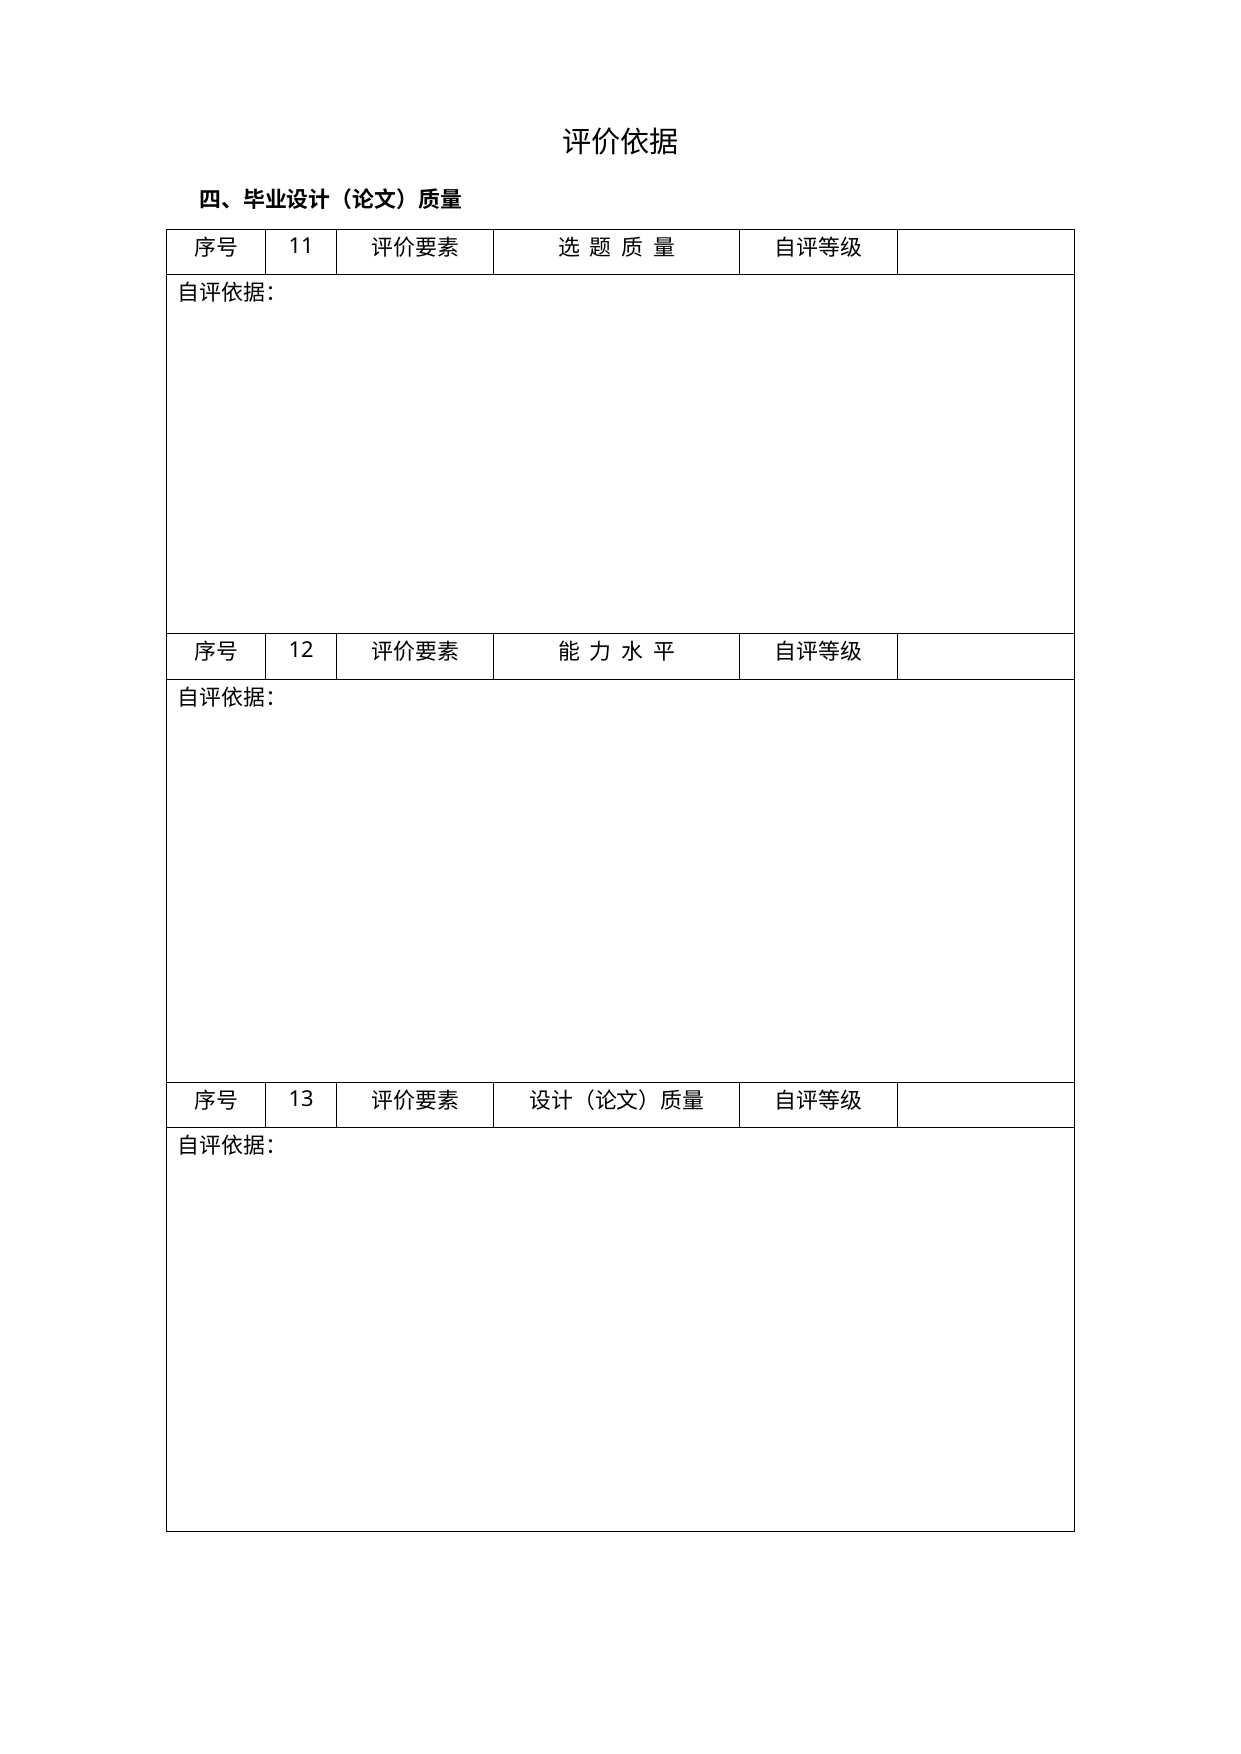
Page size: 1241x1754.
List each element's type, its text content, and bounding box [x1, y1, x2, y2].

table_cell 13 [266, 1083, 336, 1127]
table_cell 自评依据： [167, 680, 1074, 1082]
table_cell 自评等级 [740, 1083, 897, 1127]
table_header 自评等级 [740, 230, 897, 274]
table_header 评价要素 [337, 230, 493, 274]
text 评价依据 [177, 118, 1063, 160]
table_cell [898, 1083, 1074, 1127]
table_header 11 [266, 230, 336, 274]
text 四、毕业设计（论文）质量 [177, 182, 1063, 213]
table_cell 评价要素 [337, 634, 493, 678]
table_cell 评价要素 [337, 1083, 493, 1127]
table_cell 能 力 水 平 [494, 634, 739, 678]
table_header 选 题 质 量 [494, 230, 739, 274]
table_header [898, 230, 1074, 274]
table_cell 自评依据： [167, 1128, 1074, 1531]
table_header 序号 [167, 230, 265, 274]
table_cell [898, 634, 1074, 678]
table_cell 设计（论文）质量 [494, 1083, 739, 1127]
table_cell 序号 [167, 634, 265, 678]
table_cell 序号 [167, 1083, 265, 1127]
table_cell 自评等级 [740, 634, 897, 678]
table_cell 12 [266, 634, 336, 678]
table_cell 自评依据： [167, 275, 1074, 633]
